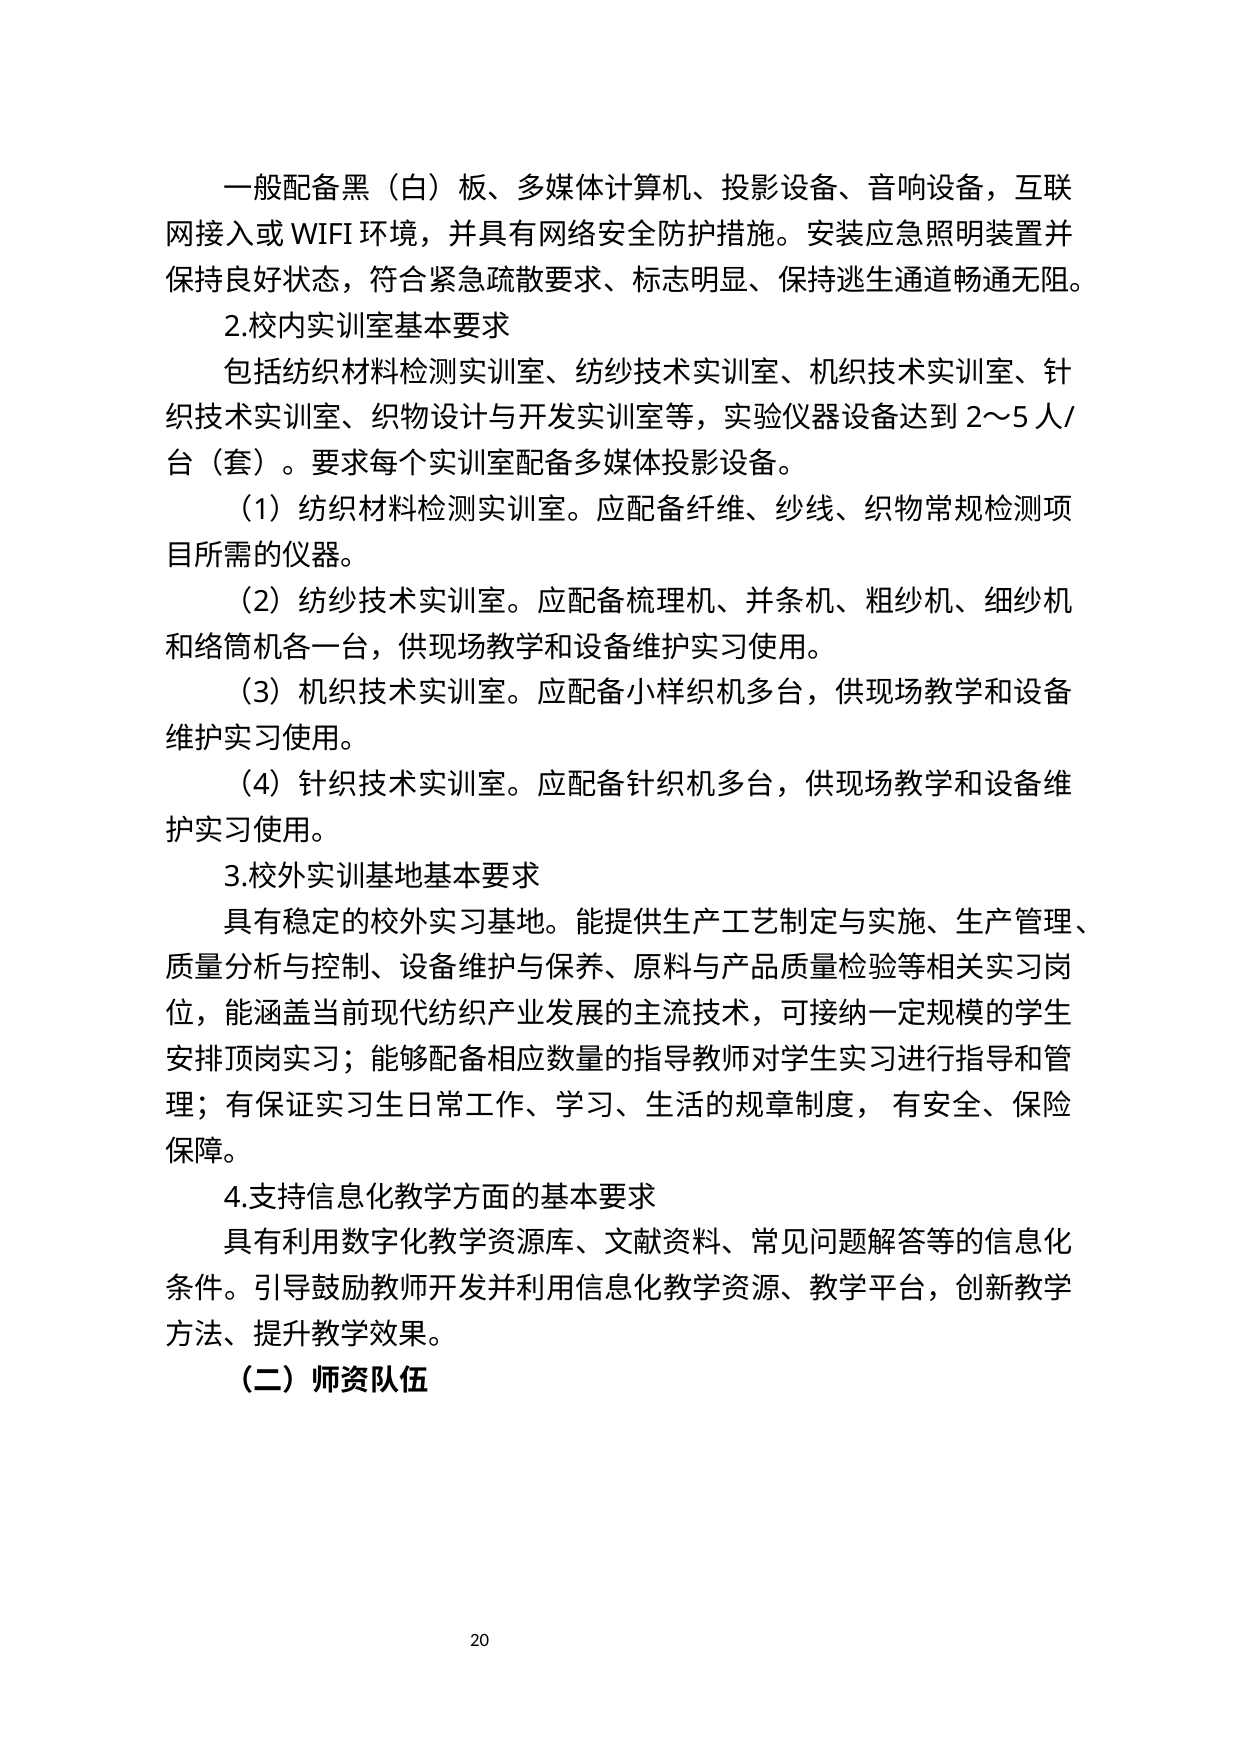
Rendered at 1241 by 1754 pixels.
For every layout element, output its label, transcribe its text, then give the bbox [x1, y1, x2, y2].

text 包括纺织材料检测实训室、纺纱技术实训室、机织技术实训室、针织技术实训室、织物设计与开发实训室等，实验仪器设备达到2～5人/台（套）。要求每个实训室配备多媒体投影设备。 [165, 345, 1075, 483]
list 4.支持信息化教学方面的基本要求 [165, 1170, 1075, 1216]
list 针织技术实训室。应配备针织机多台，供现场教学和设备维护实习使用。 [165, 758, 1075, 849]
list 3.校外实训基地基本要求 [165, 849, 1075, 895]
text （二）师资队伍 [165, 1354, 1075, 1399]
text 一般配备黑（白）板、多媒体计算机、投影设备、音响设备，互联网接入或WIFI环境，并具有网络安全防护措施。安装应急照明装置并保持良好状态，符合紧急疏散要求、标志明显、保持逃生通道畅通无阻。 [165, 162, 1075, 299]
text 具有稳定的校外实习基地。能提供生产工艺制定与实施、生产管理、质量分析与控制、设备维护与保养、原料与产品质量检验等相关实习岗位，能涵盖当前现代纺织产业发展的主流技术，可接纳一定规模的学生安排顶岗实习；能够配备相应数量的指导教师对学生实习进行指导和管理；有保证实习生日常工作、学习、生活的规章制度， 有安全、保险保障。 [165, 895, 1075, 1170]
list 2.校内实训室基本要求 [165, 299, 1075, 345]
list 纺织材料检测实训室。应配备纤维、纱线、织物常规检测项目所需的仪器。 [165, 483, 1075, 574]
list 机织技术实训室。应配备小样织机多台，供现场教学和设备维护实习使用。 [165, 666, 1075, 758]
list 纺纱技术实训室。应配备梳理机、并条机、粗纱机、细纱机和络筒机各一台，供现场教学和设备维护实习使用。 [165, 574, 1075, 666]
text 具有利用数字化教学资源库、文献资料、常见问题解答等的信息化条件。引导鼓励教师开发并利用信息化教学资源、教学平台，创新教学方法、提升教学效果。 [165, 1216, 1075, 1354]
